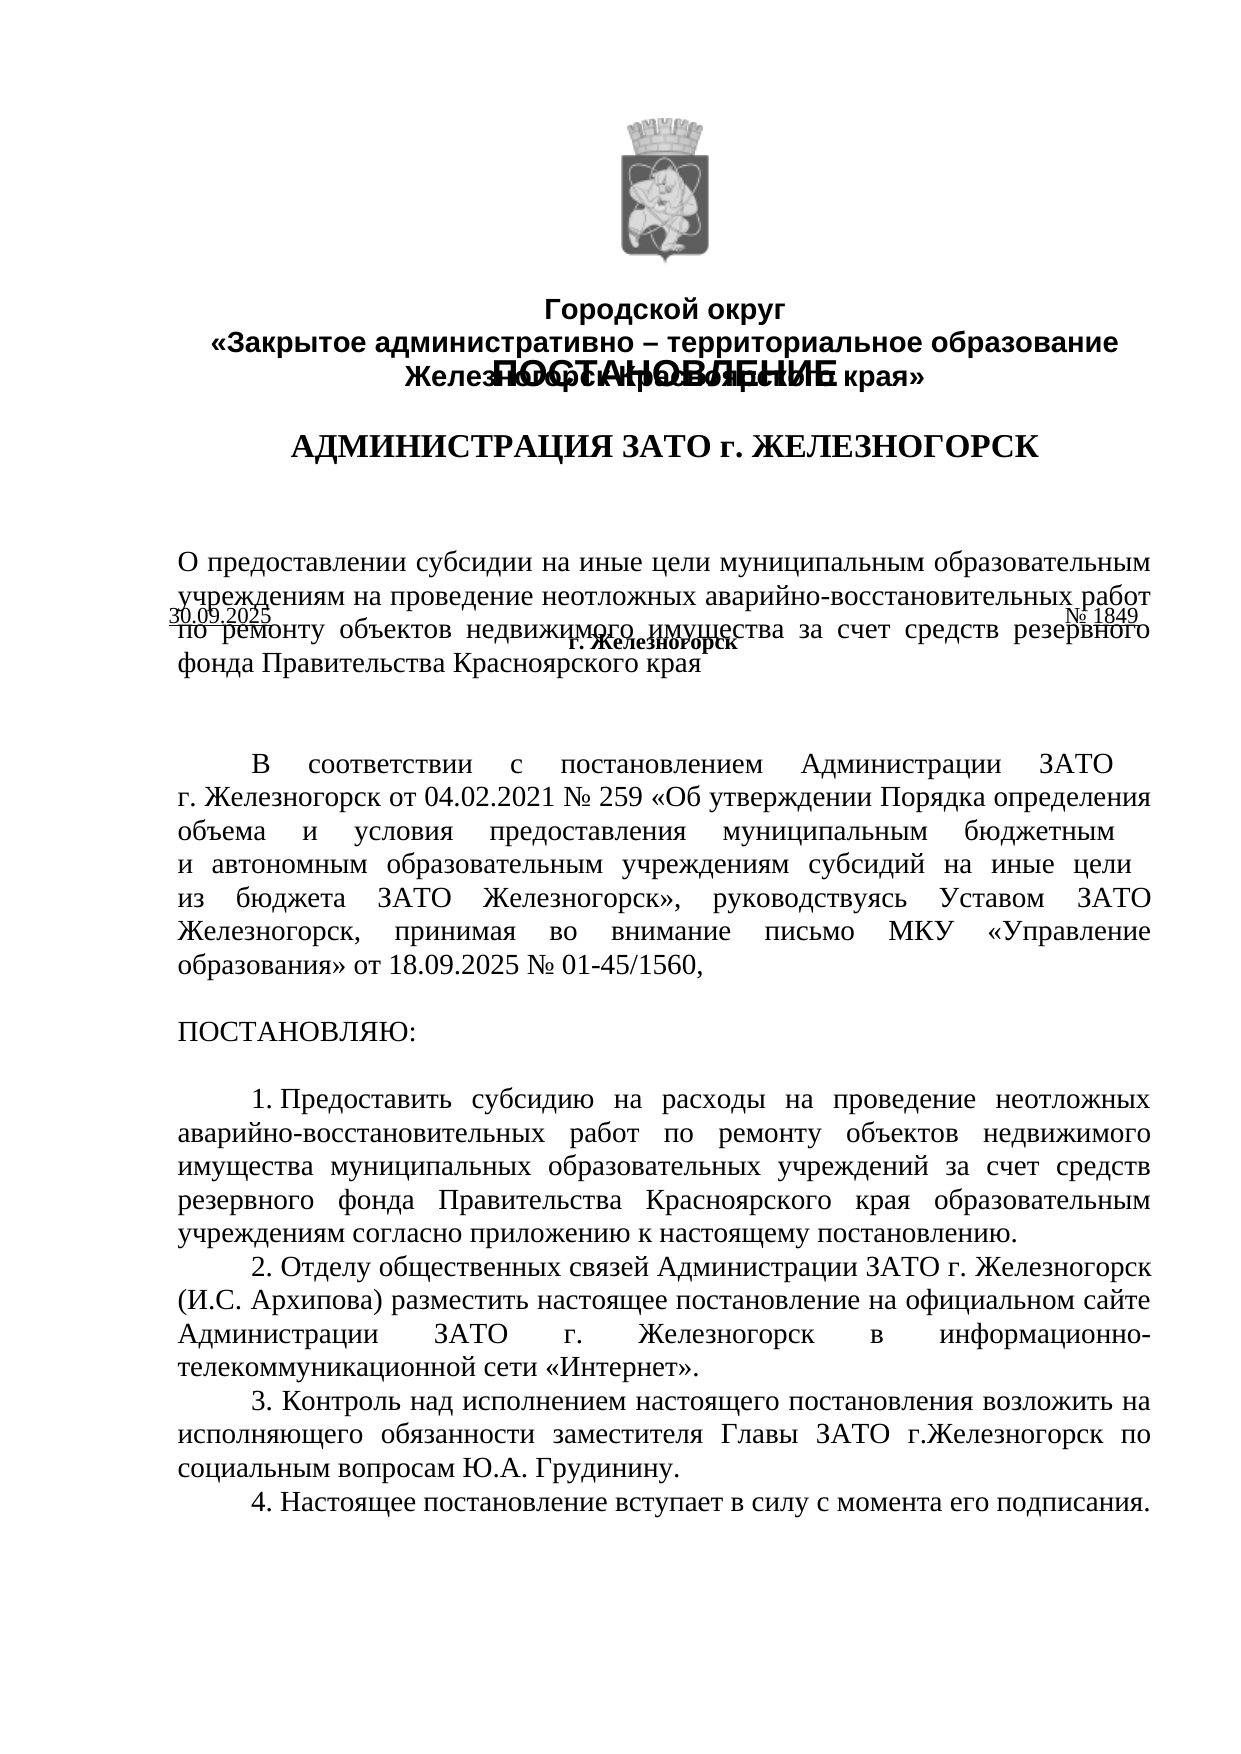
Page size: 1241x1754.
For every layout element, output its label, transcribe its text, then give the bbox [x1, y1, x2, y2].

text В соответствии с постановлением Администрации ЗАТО г. Железногорск от 04.02.2021 № 259 «Об утверждении Порядка определения объема и условия предоставления муниципальным бюджетным и автономным образовательным учреждениям субсидий на иные цели из бюджета ЗАТО Железногорск», руководствуясь Уставом ЗАТО Железногорск, принимая во внимание письмо МКУ «Управление образования» от 18.09.2025 № 01-45/1560, [177, 746, 1152, 981]
text 1. Предоставить субсидию на расходы на проведение неотложных аварийно-восстановительных работ по ремонту объектов недвижимого имущества муниципальных образовательных учреждений за счет средств резервного фонда Правительства Красноярского края образовательным учреждениям согласно приложению к настоящему постановлению. [177, 1081, 1152, 1249]
table_header [222, 264, 1196, 516]
text 4. Настоящее постановление вступает в силу с момента его подписания. [177, 1484, 1152, 1517]
text О предоставлении субсидии на иные цели муниципальным образовательным учреждениям на проведение неотложных аварийно-восстановительных работ по ремонту объектов недвижимого имущества за счет средств резервного фонда Правительства Красноярского края [177, 544, 1152, 602]
subtitle АДМИНИСТРАЦИЯ ЗАТО г. ЖЕЛЕЗНОГОРСК [149, 426, 1180, 464]
text 2. Отделу общественных связей Администрации ЗАТО г. Железногорск (И.С. Архипова) разместить настоящее постановление на официальном сайте Администрации ЗАТО г. Железногорск в информационно-телекоммуникационной сети «Интернет». [177, 1249, 1152, 1383]
text 3. Контроль над исполнением настоящего постановления возложить на исполняющего обязанности заместителя Главы ЗАТО г.Железногорск по социальным вопросам Ю.А. Грудинину. [177, 1383, 1152, 1484]
text «Закрытое административно – территориальное образование Железногорск Красноярского края» [149, 326, 1180, 351]
text ПОСТАНОВЛЯЮ: [177, 1014, 1152, 1048]
text ПОСТАНОВЛЕНИЕ [149, 351, 1180, 394]
picture [620, 118, 709, 265]
text г. Железногорск [128, 628, 1178, 654]
text 30.09.2025 № 1849 [128, 602, 1178, 628]
text О предоставлении субсидии на иные цели муниципальным образовательным учреждениям на проведение неотложных аварийно-восстановительных работ по ремонту объектов недвижимого имущества за счет средств резервного фонда Правительства Красноярского края [177, 654, 1152, 679]
text Городской округ [149, 292, 1180, 326]
